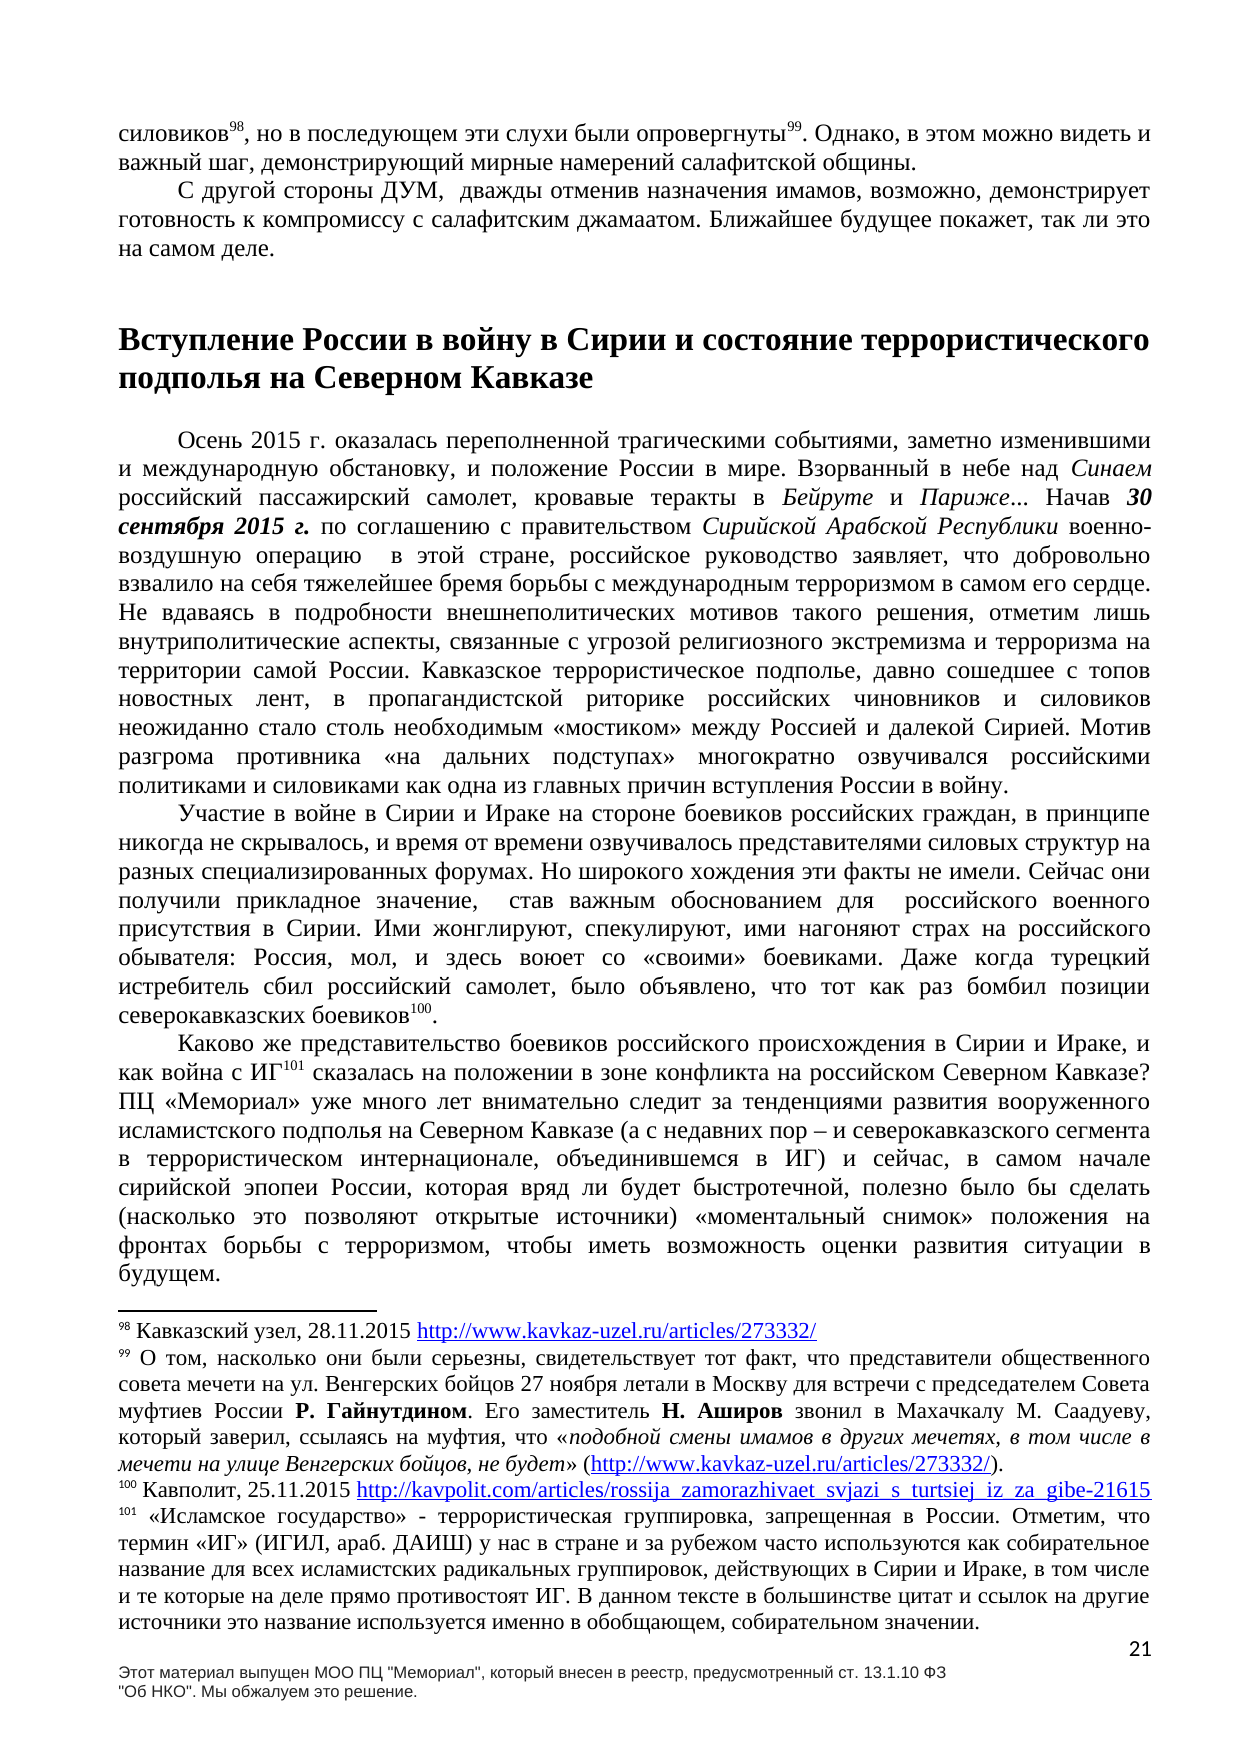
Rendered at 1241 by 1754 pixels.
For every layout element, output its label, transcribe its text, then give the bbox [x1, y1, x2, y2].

text Каково же представительство боевиков российского происхождения в Сирии и Ираке, и как война с ИГ сказалась на положении в зоне конфликта на российском Северном Кавказе? ПЦ «Мемориал» уже много лет внимательно следит за тенденциями развития вооруженного исламистского подполья на Северном Кавказе (а с недавних пор – и северокавказского сегмента в террористическом интернационале, объединившемся в ИГ) и сейчас, в самом начале сирийской эпопеи России, которая вряд ли будет быстротечной, полезно было бы сделать (насколько это позволяют открытые источники) «моментальный снимок» положения на фронтах борьбы с терроризмом, чтобы иметь возможность оценки развития ситуации в будущем. [118, 1028, 1152, 1287]
text Участие в войне в Сирии и Ираке на стороне боевиков российских граждан, в принципе никогда не скрывалось, и время от времени озвучивалось представителями силовых структур на разных специализированных форумах. Но широкого хождения эти факты не имели. Сейчас они получили прикладное значение, став важным обоснованием для российского военного присутствия в Сирии. Ими жонглируют, спекулируют, ими нагоняют страх на российского обывателя: Россия, мол, и здесь воюет со «своими» боевиками. Даже когда турецкий истребитель сбил российский самолет, было объявлено, что тот как раз бомбил позиции северокавказских боевиков. [118, 798, 1152, 1028]
text Конечно, в контексте событий вокруг Котровской мечети, многие отметили, что публикация руководством мечети на ул. Венгерских бойцов таких материалов именно сейчас может быть вызвана стремлением сохранить за собой мечеть. Тем более, что в ноябре ходили слухи, о том, что муфтият республики предлагал сменить руководство и здесь (должность имама с конца 1990-х гг. занимает Нигматулла Раджабов) под предлогом требований силовиков, но в последующем эти слухи были опровергнуты. Однако, в этом можно видеть и важный шаг, демонстрирующий мирные намерений салафитской общины. [118, 118, 1152, 176]
text Осень 2015 г. оказалась переполненной трагическими событиями, заметно изменившими и международную обстановку, и положение России в мире. Взорванный в небе над Синаем российский пассажирский самолет, кровавые теракты в Бейруте и Париже... Начав 30 сентября 2015 г. по соглашению с правительством Сирийской Арабской Республики военно-воздушную операцию в этой стране, российское руководство заявляет, что добровольно взвалило на себя тяжелейшее бремя борьбы с международным терроризмом в самом его сердце. Не вдаваясь в подробности внешнеполитических мотивов такого решения, отметим лишь внутриполитические аспекты, связанные с угрозой религиозного экстремизма и терроризма на территории самой России. Кавказское террористическое подполье, давно сошедшее с топов новостных лент, в пропагандистской риторике российских чиновников и силовиков неожиданно стало столь необходимым «мостиком» между Россией и далекой Сирией. Мотив разгрома противника «на дальних подступах» многократно озвучивался российскими политиками и силовиками как одна из главных причин вступления России в войну. [118, 425, 1152, 798]
text С другой стороны ДУМ, дважды отменив назначения имамов, возможно, демонстрирует готовность к компромиссу с салафитским джамаатом. Ближайшее будущее покажет, так ли это на самом деле. [118, 176, 1152, 262]
subtitle Вступление России в войну в Сирии и состояние террористического подполья на Северном Кавказе [118, 319, 1152, 396]
